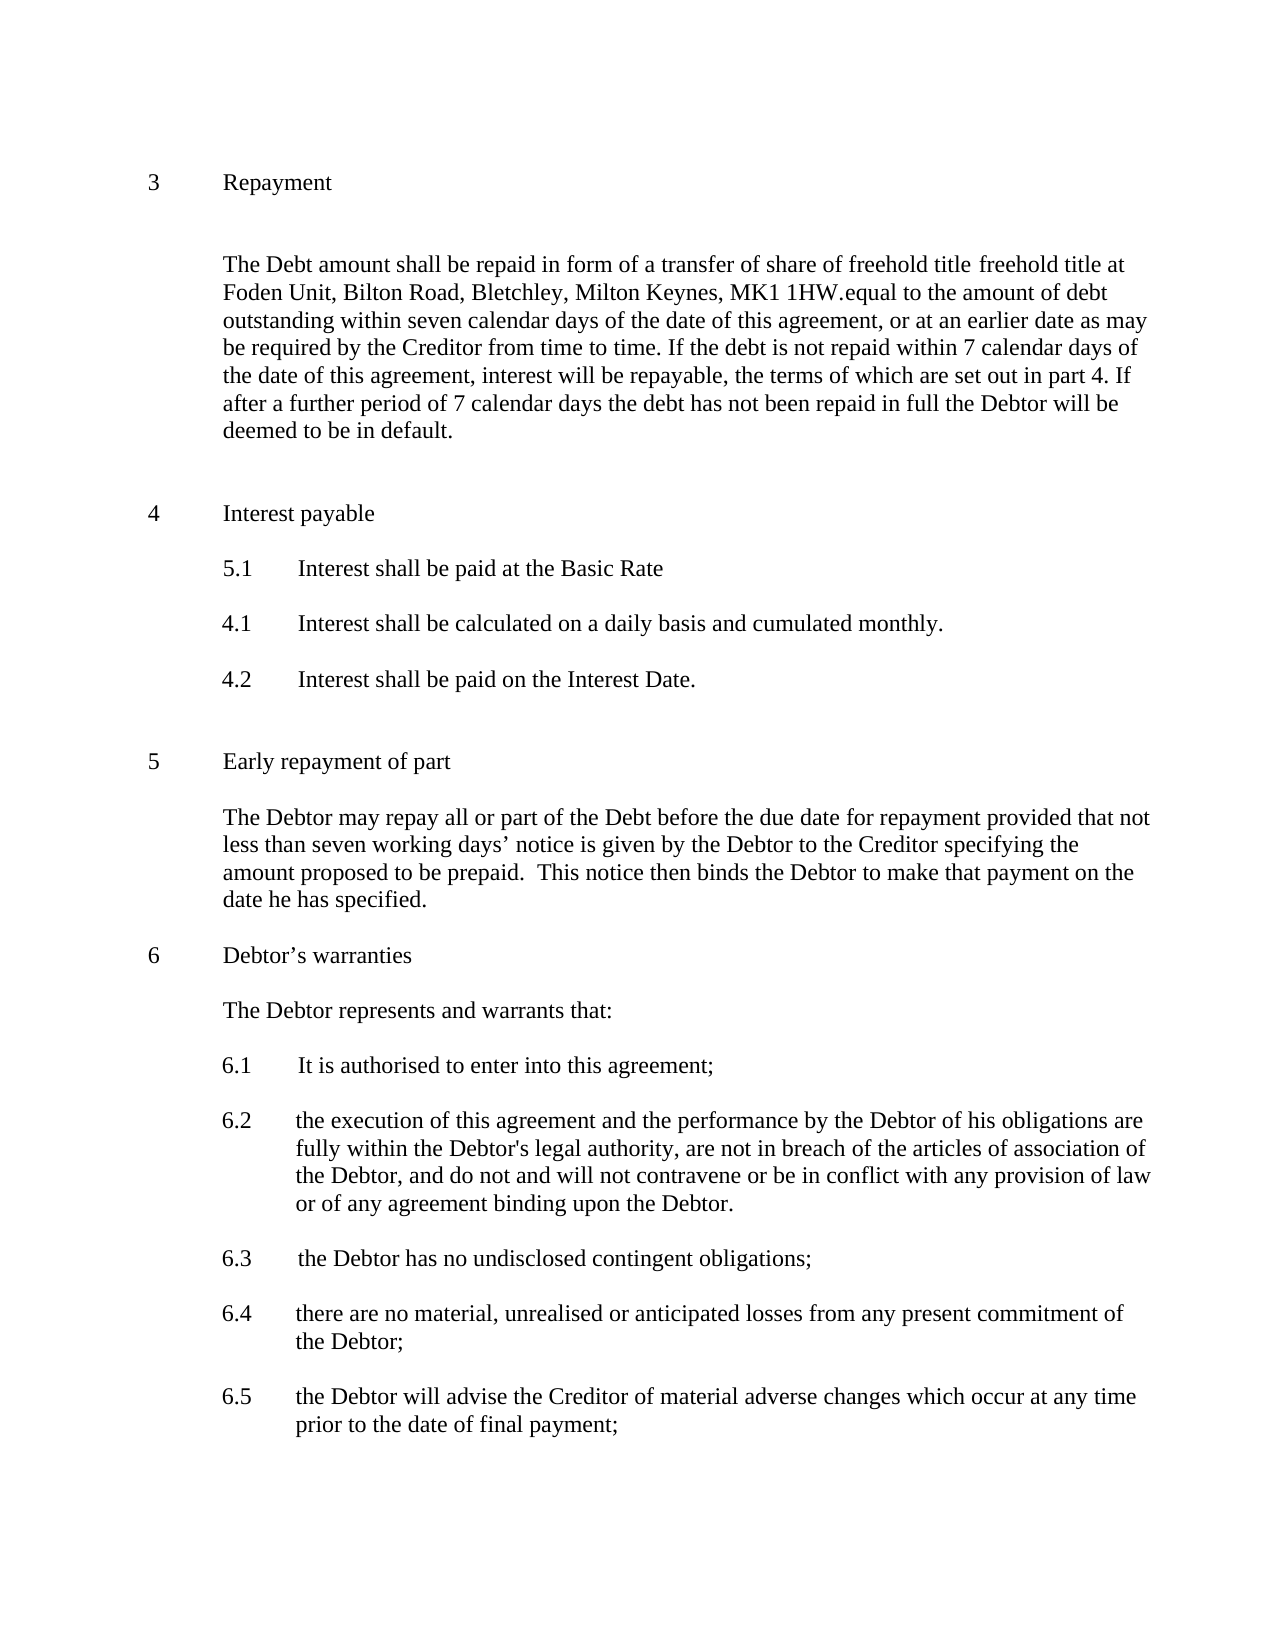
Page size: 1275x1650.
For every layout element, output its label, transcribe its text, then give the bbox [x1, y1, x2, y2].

text The Debtor represents and warrants that: [223, 996, 1157, 1023]
list the Debtor will advise the Creditor of material adverse changes which occur at any time prior to the date of final payment; [222, 1382, 1157, 1437]
list Interest shall be calculated on a daily basis and cumulated monthly. [222, 609, 1157, 637]
list the execution of this agreement and the performance by the Debtor of his obligations are fully within the Debtor's legal authority, are not in breach of the articles of association of the Debtor, and do not and will not contravene or be in conflict with any provision of law or of any agreement binding upon the Debtor. [222, 1106, 1157, 1217]
list the Debtor has no undisclosed contingent obligations; [222, 1244, 1157, 1272]
list there are no material, unrealised or anticipated losses from any present commitment of the Debtor; [222, 1299, 1157, 1355]
text 5.1 Interest shall be paid at the Basic Rate [223, 554, 1157, 582]
list Repayment [148, 168, 1157, 195]
list Debtor’s warranties [148, 941, 1157, 968]
list Early repayment of part [148, 747, 1157, 775]
list Interest payable [148, 499, 1157, 527]
text The Debtor may repay all or part of the Debt before the due date for repayment provided that not less than seven working days’ notice is given by the Debtor to the Creditor specifying the amount proposed to be prepaid. This notice then binds the Debtor to make that payment on the date he has specified. [223, 803, 1157, 913]
list It is authorised to enter into this agreement; [222, 1051, 1157, 1079]
list Interest shall be paid on the Interest Date. [222, 664, 1157, 692]
text The Debt amount shall be repaid in form of a transfer of share of freehold title freehold title at Foden Unit, Bilton Road, Bletchley, Milton Keynes, MK1 1HW.equal to the amount of debt outstanding within seven calendar days of the date of this agreement, or at an earlier date as may be required by the Creditor from time to time. If the debt is not repaid within 7 calendar days of the date of this agreement, interest will be repayable, the terms of which are set out in part 4. If after a further period of 7 calendar days the debt has not been repaid in full the Debtor will be deemed to be in default. [223, 251, 1157, 444]
